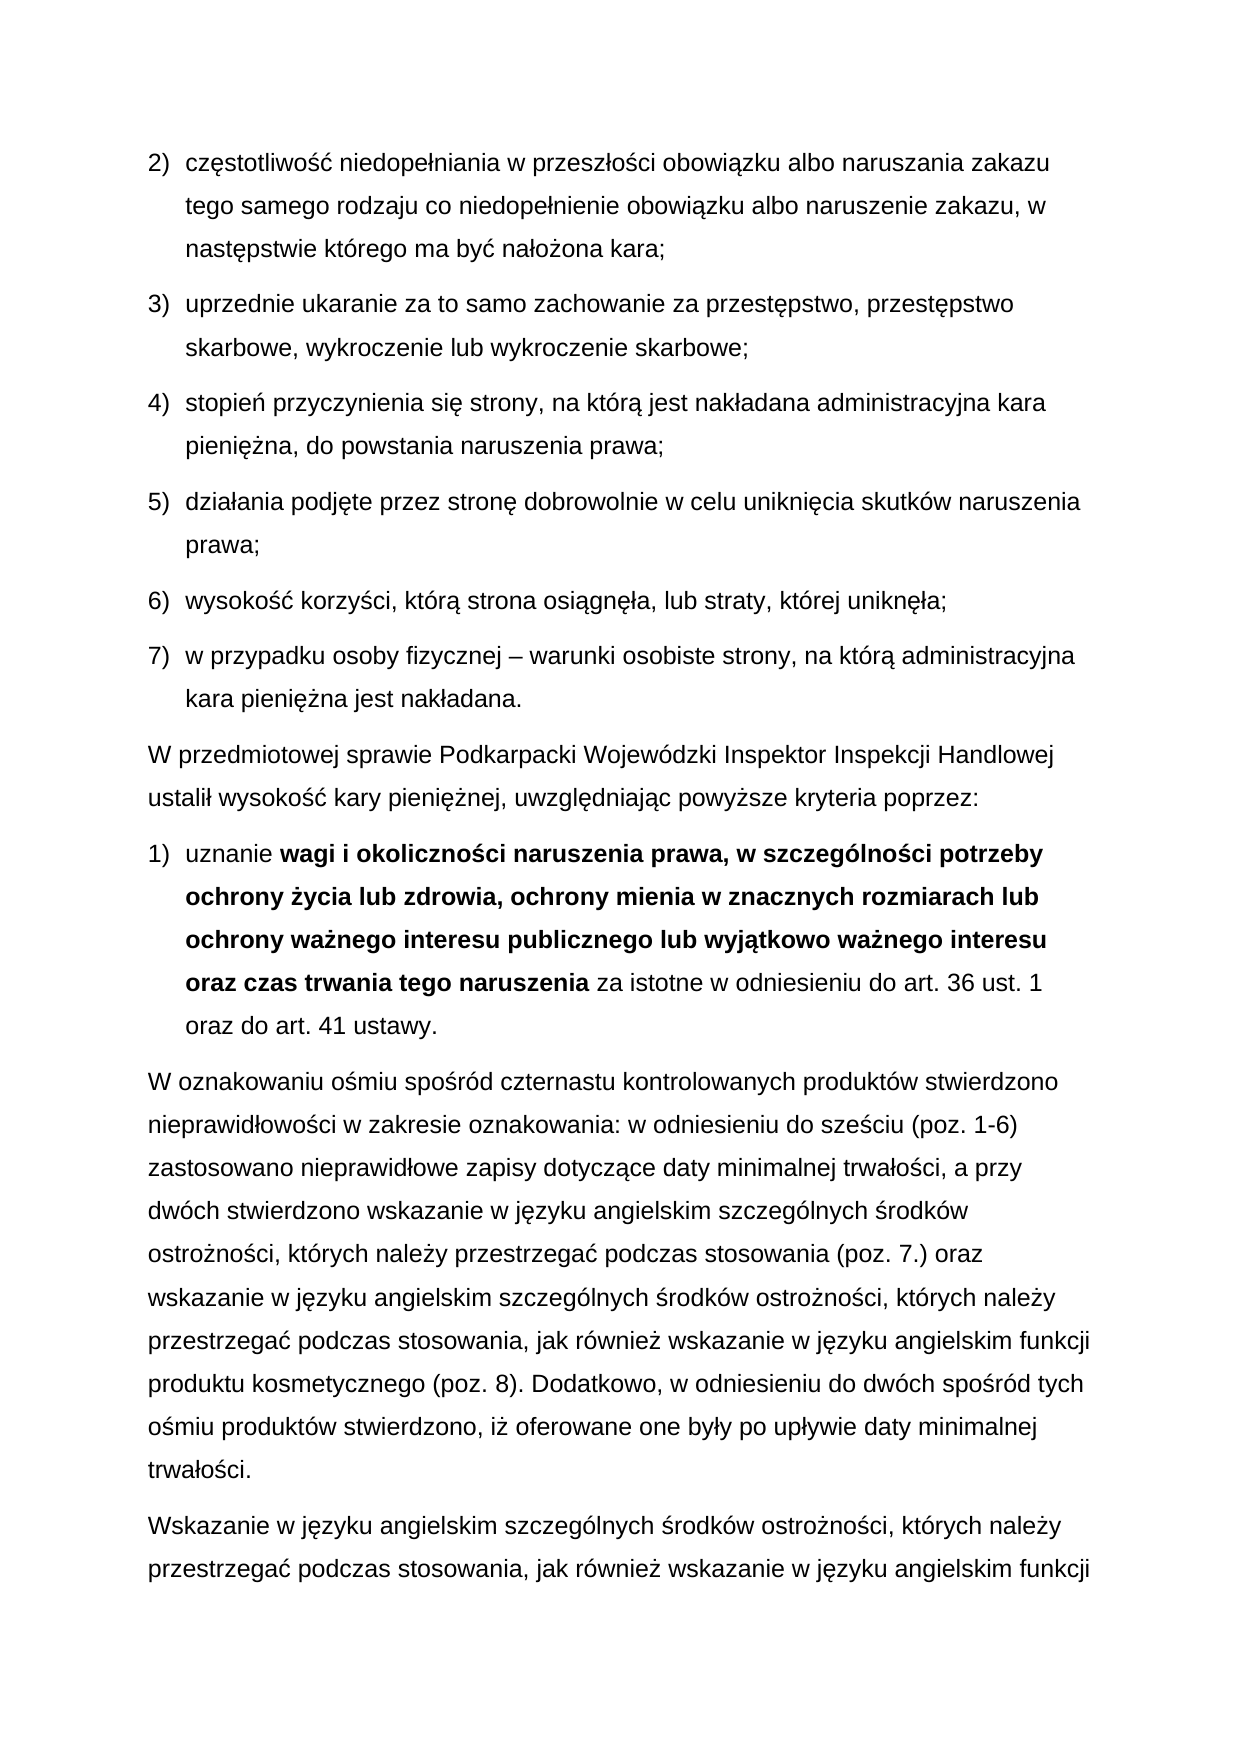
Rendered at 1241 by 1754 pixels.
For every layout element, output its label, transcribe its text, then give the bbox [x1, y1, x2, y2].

list wysokość korzyści, którą strona osiągnęła, lub straty, której uniknęła; [148, 586, 1093, 614]
list stopień przyczynienia się strony, na którą jest nakładana administracyjna kara pieniężna, do powstania naruszenia prawa; [148, 388, 1093, 460]
list częstotliwość niedopełniania w przeszłości obowiązku albo naruszania zakazu tego samego rodzaju co niedopełnienie obowiązku albo naruszenie zakazu, w następstwie którego ma być nałożona kara; [148, 148, 1093, 263]
list uprzednie ukaranie za to samo zachowanie za przestępstwo, przestępstwo skarbowe, wykroczenie lub wykroczenie skarbowe; [148, 289, 1093, 361]
list uznanie wagi i okoliczności naruszenia prawa, w szczególności potrzeby ochrony życia lub zdrowia, ochrony mienia w znacznych rozmiarach lub ochrony ważnego interesu publicznego lub wyjątkowo ważnego interesu oraz czas trwania tego naruszenia za istotne w odniesieniu do art. 36 ust. 1 oraz do art. 41 ustawy. [148, 839, 1093, 1040]
text W oznakowaniu ośmiu spośród czternastu kontrolowanych produktów stwierdzono nieprawidłowości w zakresie oznakowania: w odniesieniu do sześciu (poz. 1-6) zastosowano nieprawidłowe zapisy dotyczące daty minimalnej trwałości, a przy dwóch stwierdzono wskazanie w języku angielskim szczególnych środków ostrożności, których należy przestrzegać podczas stosowania (poz. 7.) oraz wskazanie w języku angielskim szczególnych środków ostrożności, których należy przestrzegać podczas stosowania, jak również wskazanie w języku angielskim funkcji produktu kosmetycznego (poz. 8). Dodatkowo, w odniesieniu do dwóch spośród tych ośmiu produktów stwierdzono, iż oferowane one były po upływie daty minimalnej trwałości. [148, 1067, 1093, 1484]
list w przypadku osoby fizycznej – warunki osobiste strony, na którą administracyjna kara pieniężna jest nakładana. [148, 641, 1093, 713]
subtitle W przedmiotowej sprawie Podkarpacki Wojewódzki Inspektor Inspekcji Handlowej ustalił wysokość kary pieniężnej, uwzględniając powyższe kryteria poprzez: [148, 740, 1093, 812]
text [148, 1511, 1093, 1583]
list działania podjęte przez stronę dobrowolnie w celu uniknięcia skutków naruszenia prawa; [148, 487, 1093, 559]
